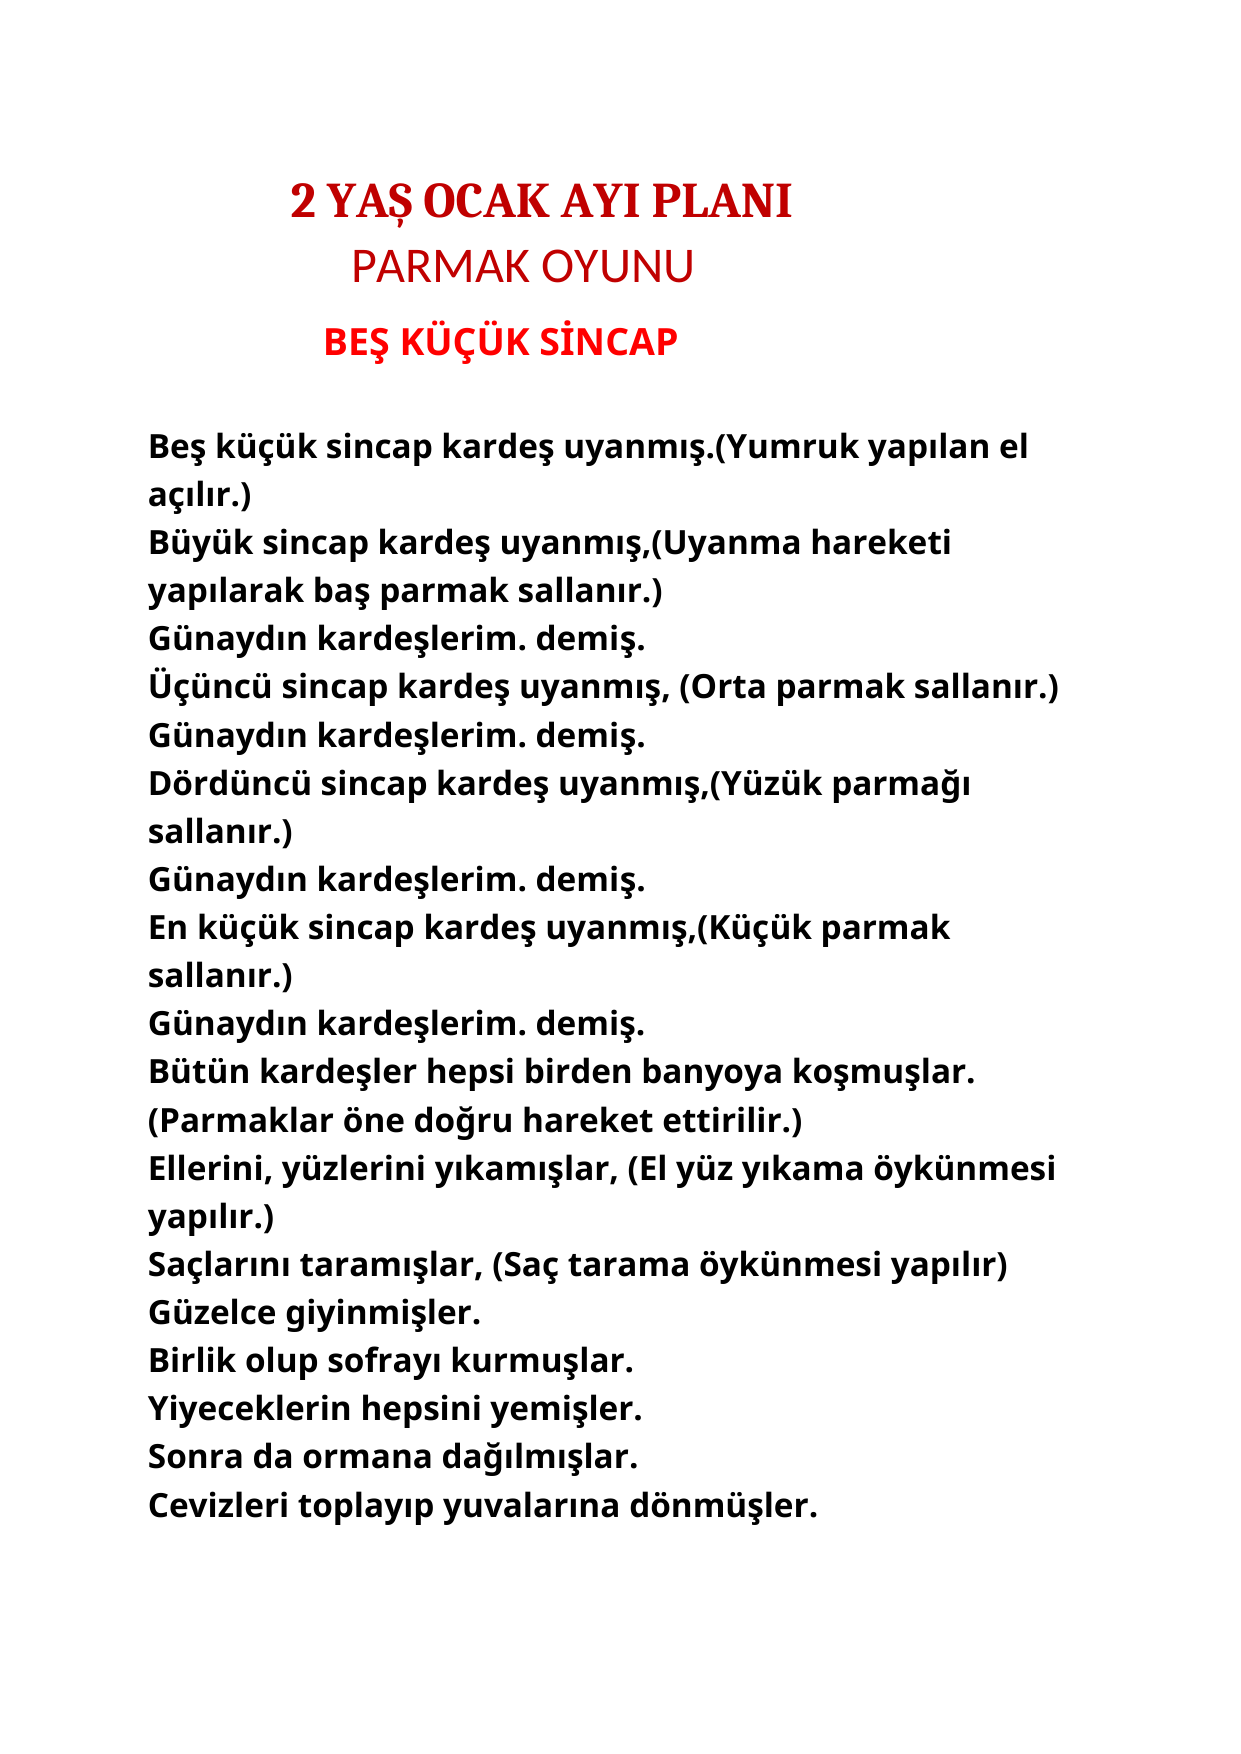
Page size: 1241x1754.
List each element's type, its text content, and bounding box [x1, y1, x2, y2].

text BEŞ KÜÇÜK SİNCAP Beş küçük sincap kardeş uyanmış.(Yumruk yapılan el açılır.) Büyük sincap kardeş uyanmış,(Uyanma hareketi yapılarak baş parmak sallanır.) Günaydın kardeşlerim. demiş. Üçüncü sincap kardeş uyanmış, (Orta parmak sallanır.) Günaydın kardeşlerim. demiş. Dördüncü sincap kardeş uyanmış,(Yüzük parmağı sallanır.) Günaydın kardeşlerim. demiş. En küçük sincap kardeş uyanmış,(Küçük parmak sallanır.) Günaydın kardeşlerim. demiş. Bütün kardeşler hepsi birden banyoya koşmuşlar.(Parmaklar öne doğru hareket ettirilir.) Ellerini, yüzlerini yıkamışlar, (El yüz yıkama öykünmesi yapılır.) Saçlarını taramışlar, (Saç tarama öykünmesi yapılır) Güzelce giyinmişler. Birlik olup sofrayı kurmuşlar. Yiyeceklerin hepsini yemişler. Sonra da ormana dağılmışlar. Cevizleri toplayıp yuvalarına dönmüşler. [148, 315, 1093, 1527]
text PARMAK OYUNU [148, 233, 1093, 294]
subtitle 2 YAŞ OCAK AYI PLANI [148, 173, 1093, 230]
